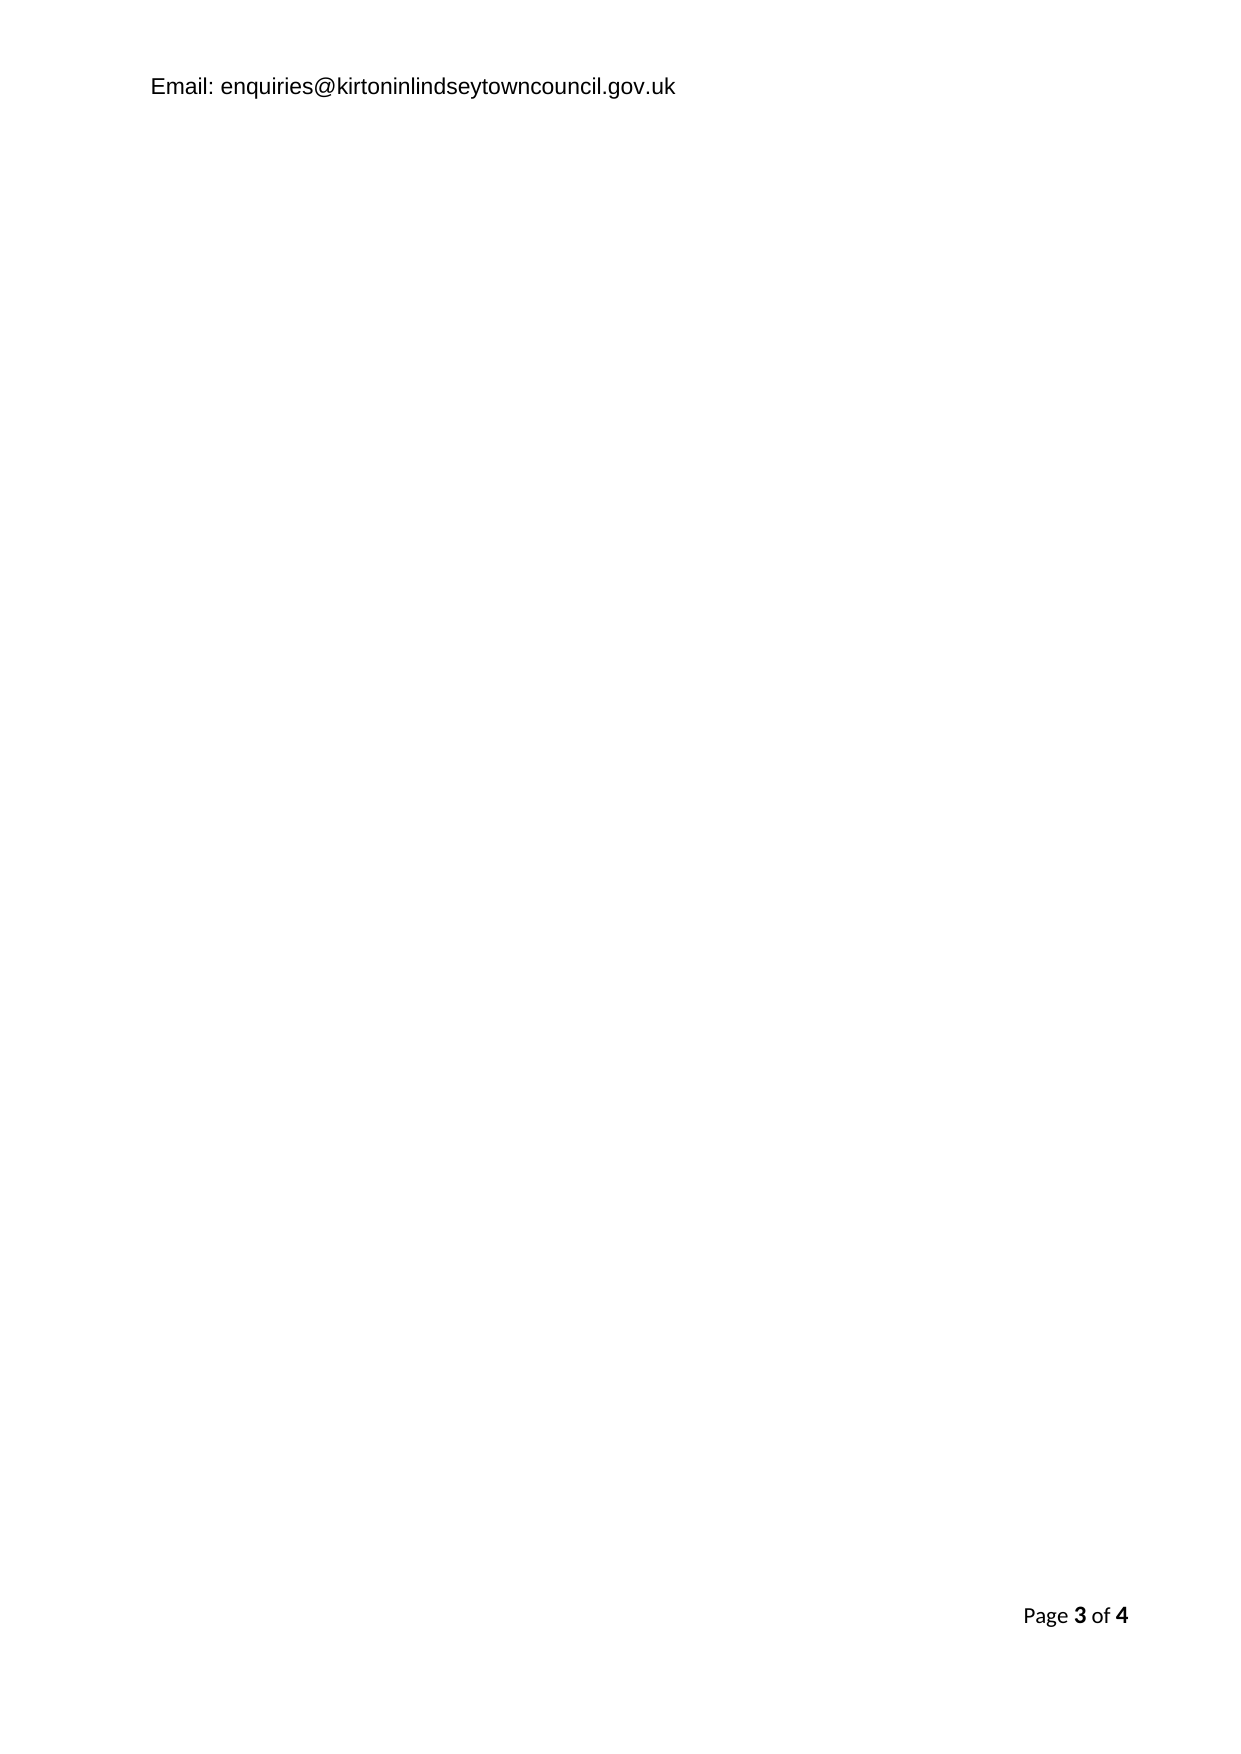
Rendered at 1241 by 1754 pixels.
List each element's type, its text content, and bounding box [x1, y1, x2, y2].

text Email: enquiries@kirtoninlindseytowncouncil.gov.uk [150, 73, 1128, 100]
